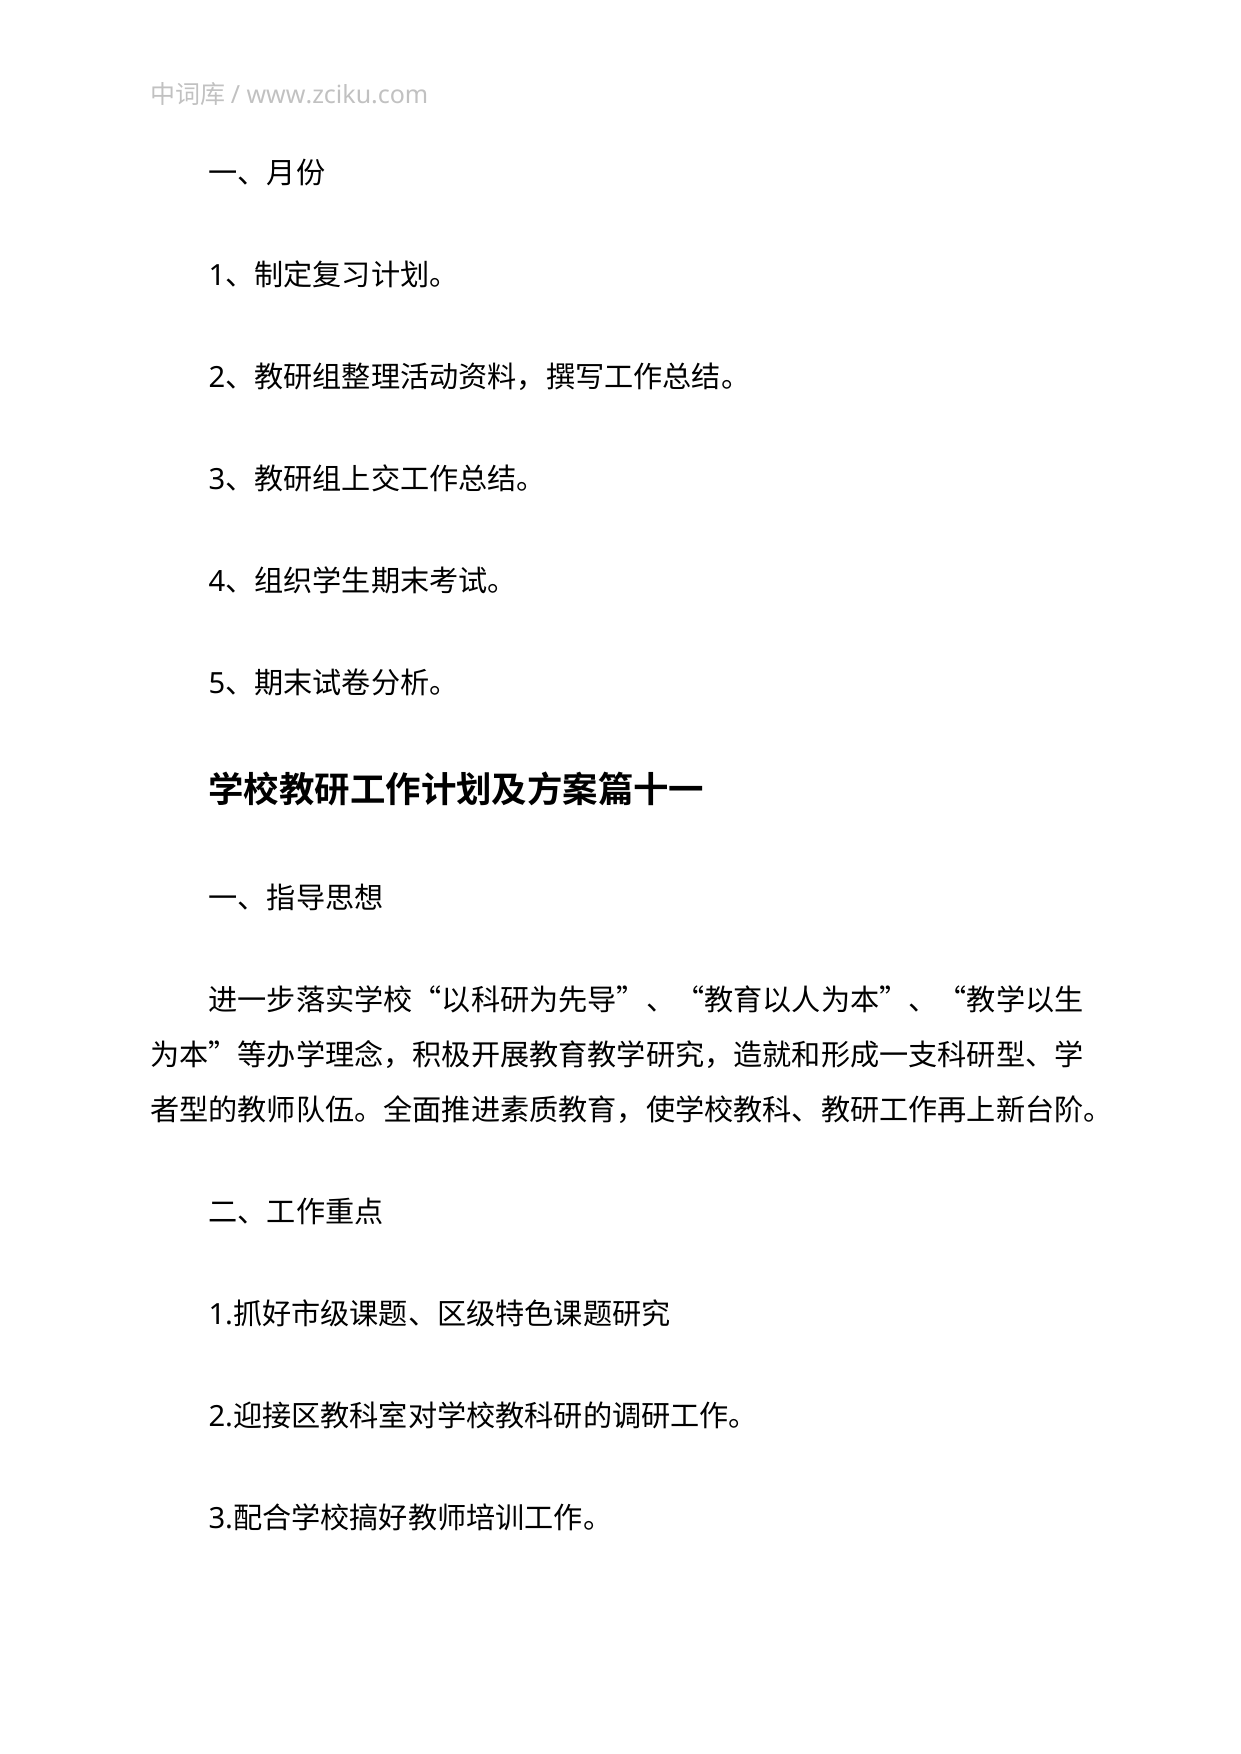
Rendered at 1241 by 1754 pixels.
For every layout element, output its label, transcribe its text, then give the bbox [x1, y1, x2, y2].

text 1、制定复习计划。 [150, 252, 1090, 294]
text 2.迎接区教科室对学校教科研的调研工作。 [150, 1392, 1090, 1434]
text 1.抓好市级课题、区级特色课题研究 [150, 1290, 1090, 1333]
text 2、教研组整理活动资料，撰写工作总结。 [150, 354, 1090, 396]
text 一、指导思想 [150, 875, 1090, 917]
text 二、工作重点 [150, 1188, 1090, 1231]
text 进一步落实学校“以科研为先导”、“教育以人为本”、“教学以生为本”等办学理念，积极开展教育教学研究，造就和形成一支科研型、学者型的教师队伍。全面推进素质教育，使学校教科、教研工作再上新台阶。 [150, 977, 1090, 1129]
text 3、教研组上交工作总结。 [150, 456, 1090, 498]
text 一、月份 [150, 150, 1090, 192]
text 4、组织学生期末考试。 [150, 558, 1090, 600]
text 5、期末试卷分析。 [150, 660, 1090, 702]
text 学校教研工作计划及方案篇十一 [150, 762, 1090, 813]
text 3.配合学校搞好教师培训工作。 [150, 1494, 1090, 1537]
